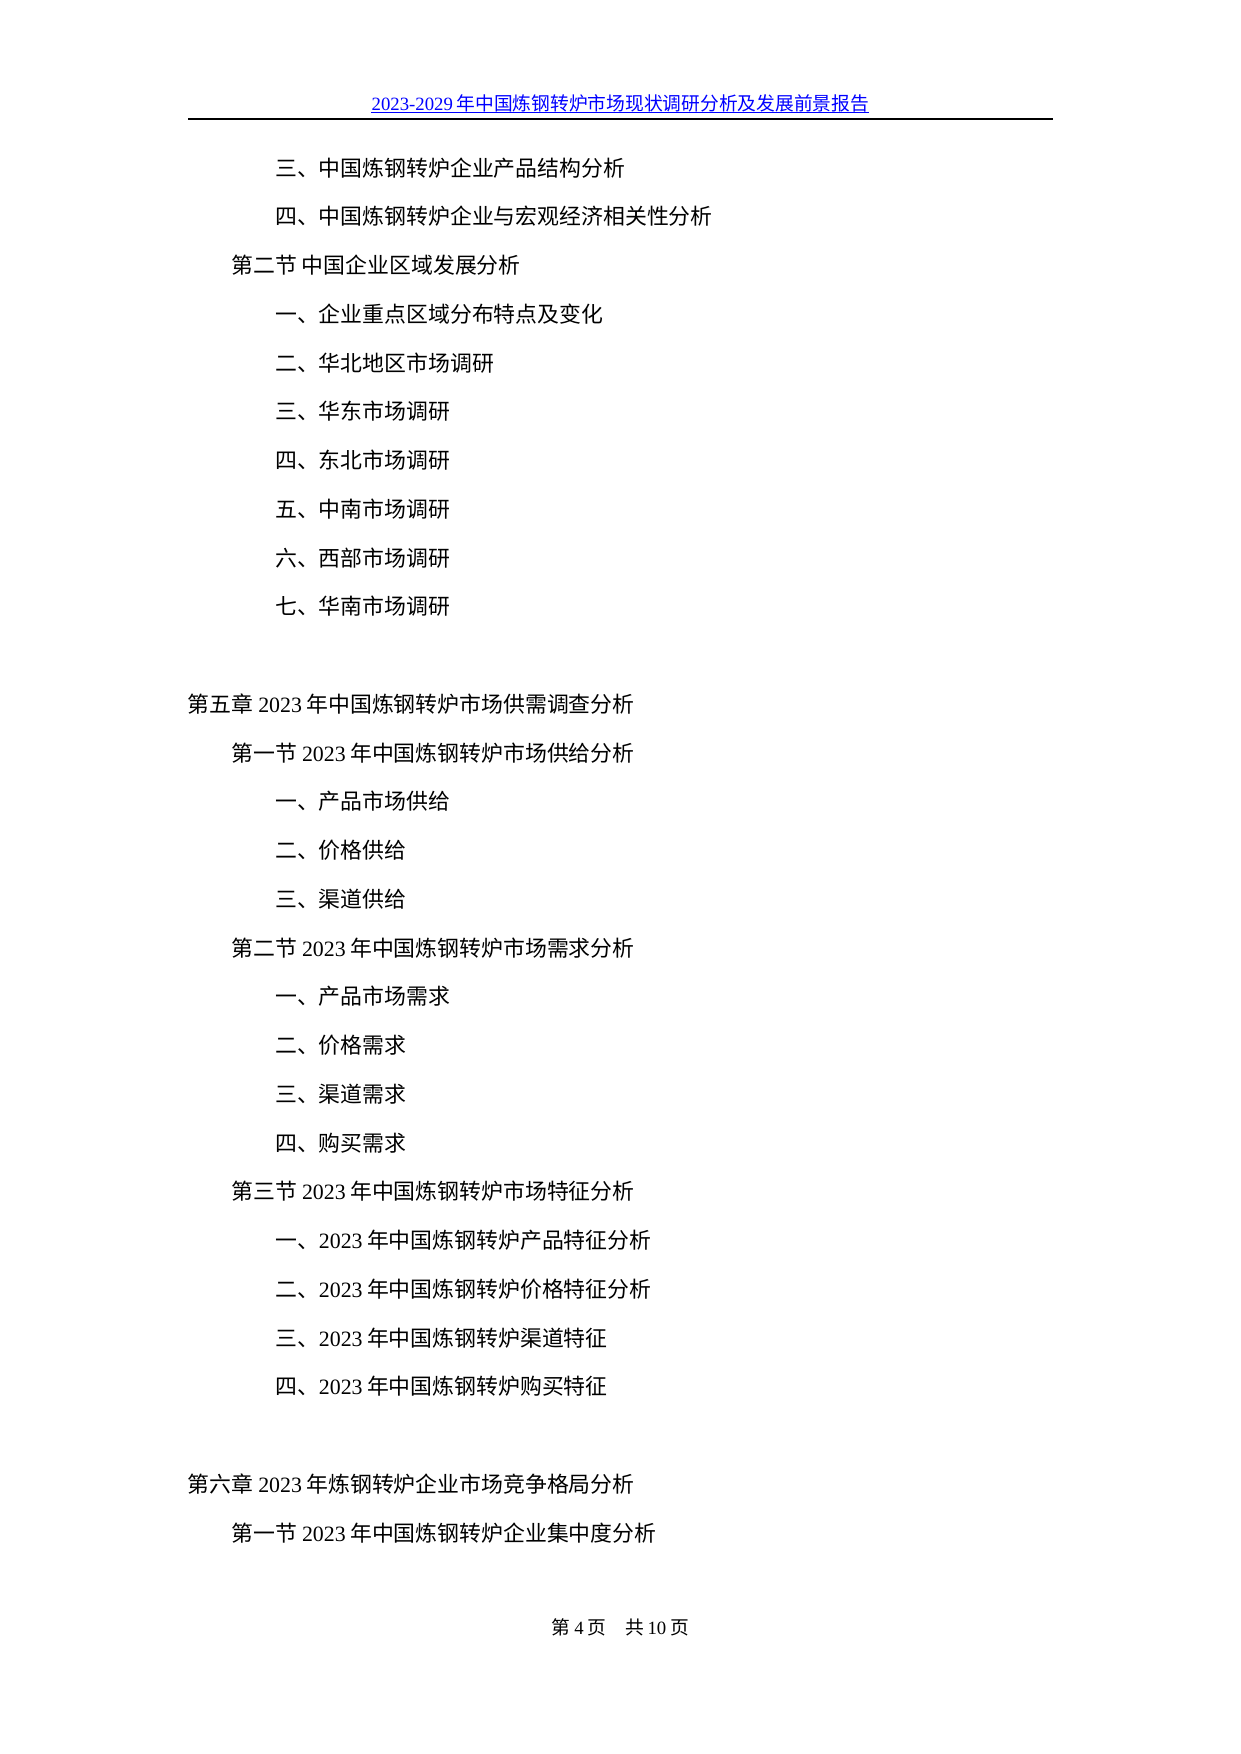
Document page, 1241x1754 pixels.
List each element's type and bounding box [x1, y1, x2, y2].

text [187, 150, 1053, 1548]
